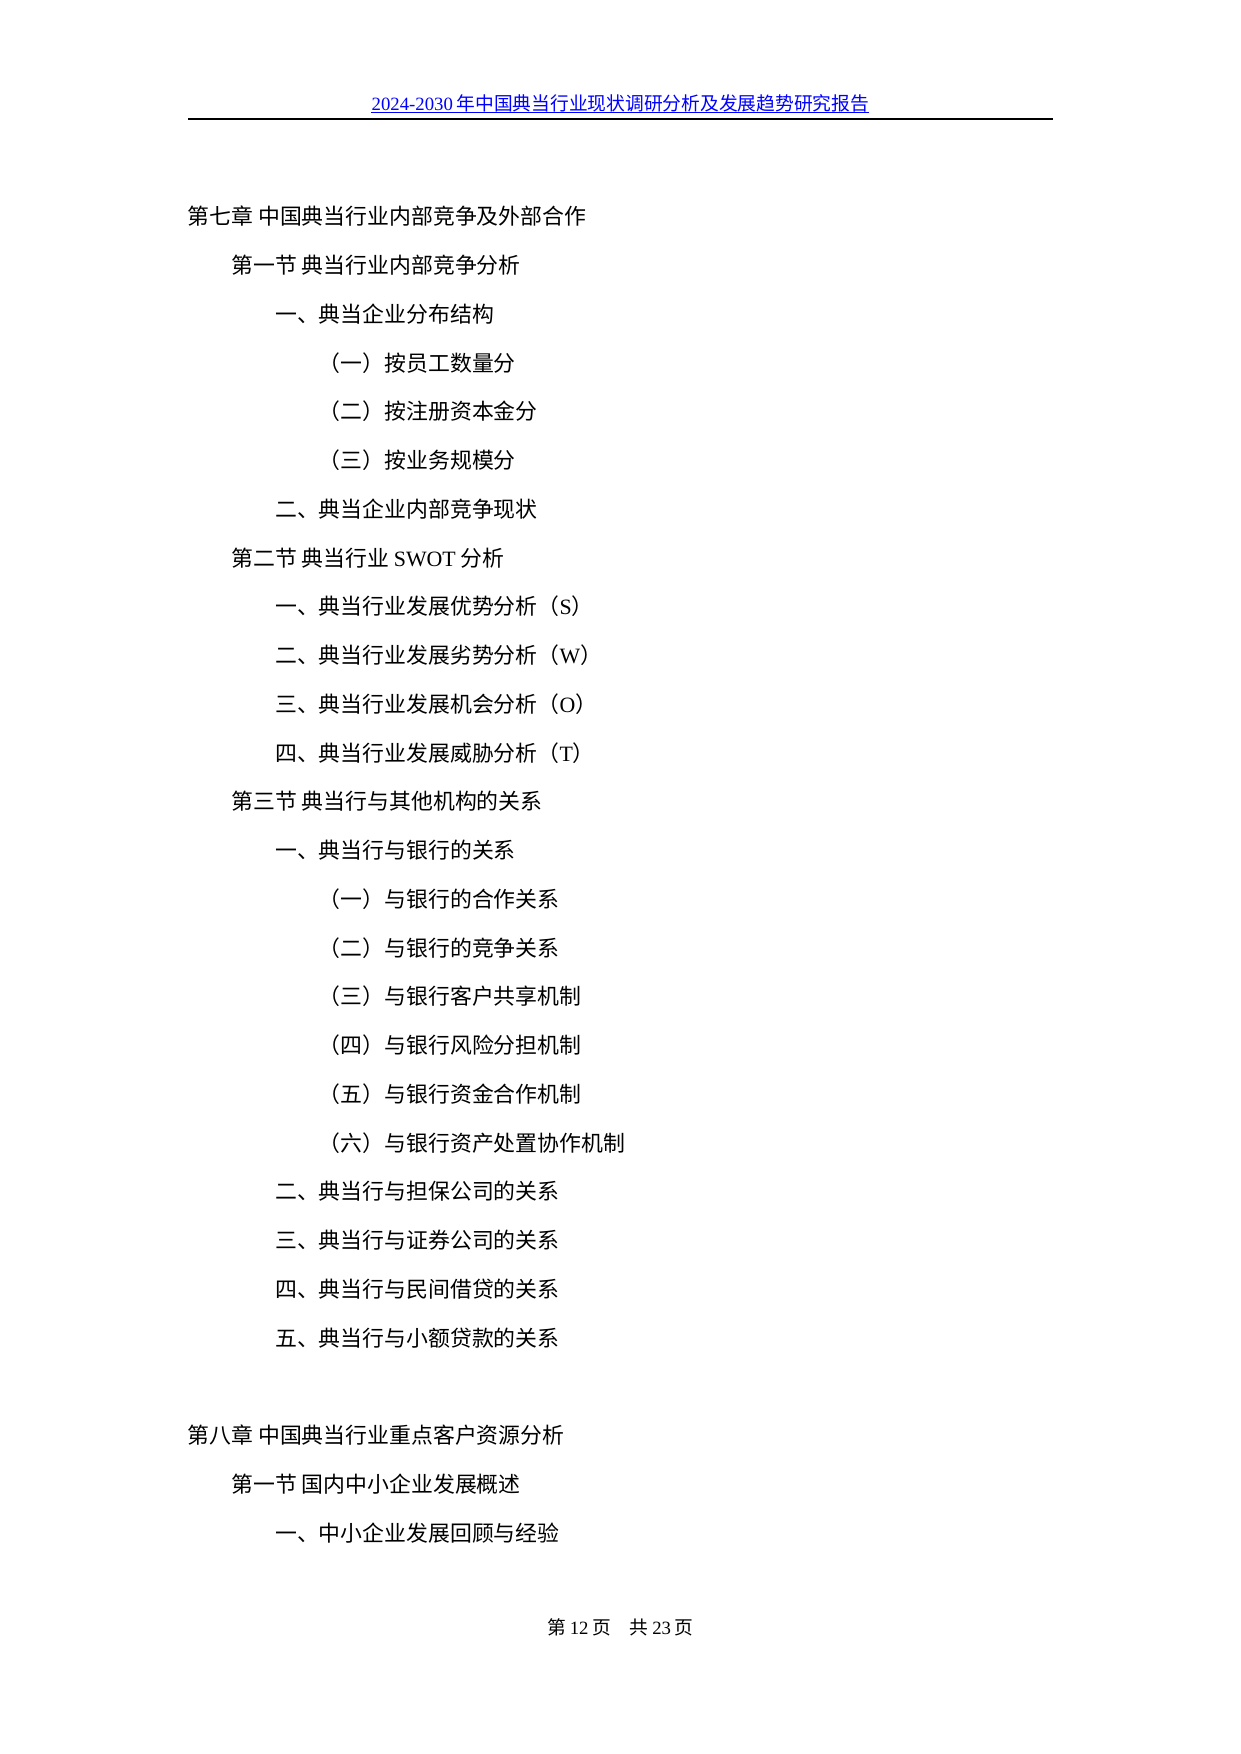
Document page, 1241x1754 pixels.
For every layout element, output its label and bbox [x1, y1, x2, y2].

text [187, 150, 1053, 1548]
